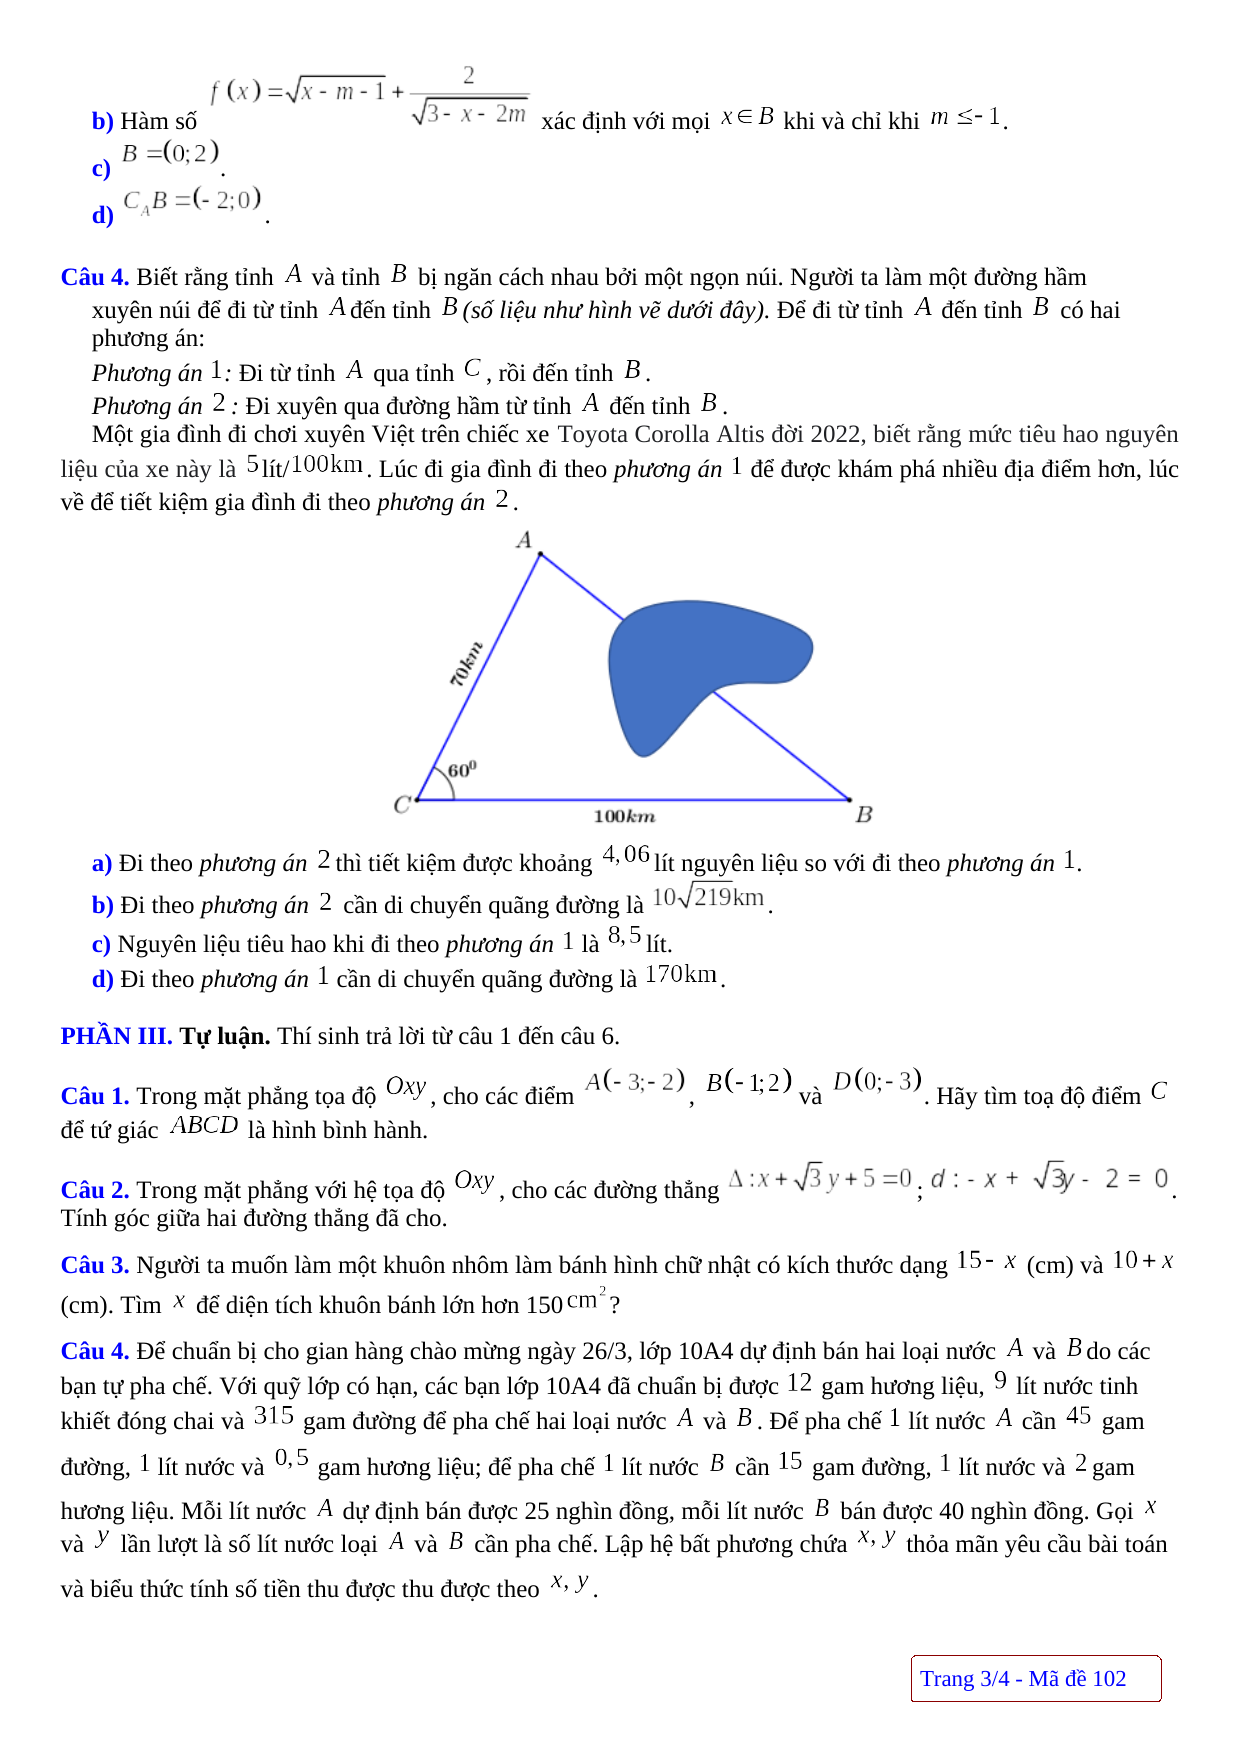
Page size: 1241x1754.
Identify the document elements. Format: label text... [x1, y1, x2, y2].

text PHẦN III. Tự luận. Thí sinh trả lời từ câu 1 đến câu 6. [60, 1021, 1180, 1050]
text d) . [60, 182, 1180, 229]
text c) Nguyên liệu tiêu hao khi đi theo phương án là lít. [60, 919, 1180, 958]
text Câu 1. Trong mặt phẳng tọa độ , cho các điểm , và . Hãy tìm toạ độ điểm để tứ giác là hình bình hành. [60, 1063, 1180, 1144]
text d) Đi theo phương án cần di chuyển quãng đường là . [60, 958, 1180, 993]
text b) Đi theo phương án cần di chuyển quãng đường là . [60, 877, 1180, 919]
text Câu 3. Người ta muốn làm một khuôn nhôm làm bánh hình chữ nhật có kích thước dạng (cm) và (cm). Tìm để diện tích khuôn bánh lớn hơn 150? [60, 1245, 1180, 1319]
text b) Hàm số xác định với mọi khi và chỉ khi . [60, 60, 1180, 135]
list Phương án : Đi từ tỉnh qua tỉnh , rồi đến tỉnh . [60, 352, 1180, 387]
text Một gia đình đi chơi xuyên Việt trên chiếc xe Toyota Corolla Altis đời 2022, biết rằng mức tiêu hao nguyên liệu của xe này là lít/. Lúc đi gia đình đi theo phương án để được khám phá nhiều địa điểm hơn, lúc về để tiết kiệm gia đình đi theo phương án . [60, 419, 1180, 516]
text c) . [60, 135, 1180, 182]
list phương án: [60, 323, 1180, 352]
text Câu 2. Trong mặt phẳng với hệ tọa độ , cho các đường thẳng ; . Tính góc giữa hai đường thẳng đã cho. [60, 1156, 1180, 1232]
text Câu 4. Để chuẩn bị cho gian hàng chào mừng ngày 26/3, lớp 10A4 dự định bán hai loại nước và do các bạn tự pha chế. Với quỹ lớp có hạn, các bạn lớp 10A4 đã chuẩn bị được gam hương liệu, lít nước tinh khiết đóng chai và gam đường để pha chế hai loại nước và . Để pha chế lít nước cần gam đường, lít nước và gam hương liệu; để pha chế lít nước cần gam đường, lít nước và gam hương liệu. Mỗi lít nước dự định bán được 25 nghìn đồng, mỗi lít nước bán được 40 nghìn đồng. Gọi và lần lượt là số lít nước loại và cần pha chế. Lập hệ bất phương chứa thỏa mãn yêu cầu bài toán và biểu thức tính số tiền thu được thu được theo . [60, 1332, 1180, 1603]
list xuyên núi để đi từ tỉnh đến tỉnh (số liệu như hình vẽ dưới đây). Để đi từ tỉnh đến tỉnh có hai [60, 291, 1180, 323]
list Phương án : Đi xuyên qua đường hầm từ tỉnh đến tỉnh . [60, 387, 1180, 419]
text Câu 4. Biết rằng tỉnh và tỉnh bị ngăn cách nhau bởi một ngọn núi. Người ta làm một đường hầm [60, 258, 1180, 291]
picture [389, 516, 883, 838]
text a) Đi theo phương án thì tiết kiệm được khoảng lít nguyên liệu so với đi theo phương án . [60, 838, 1180, 877]
